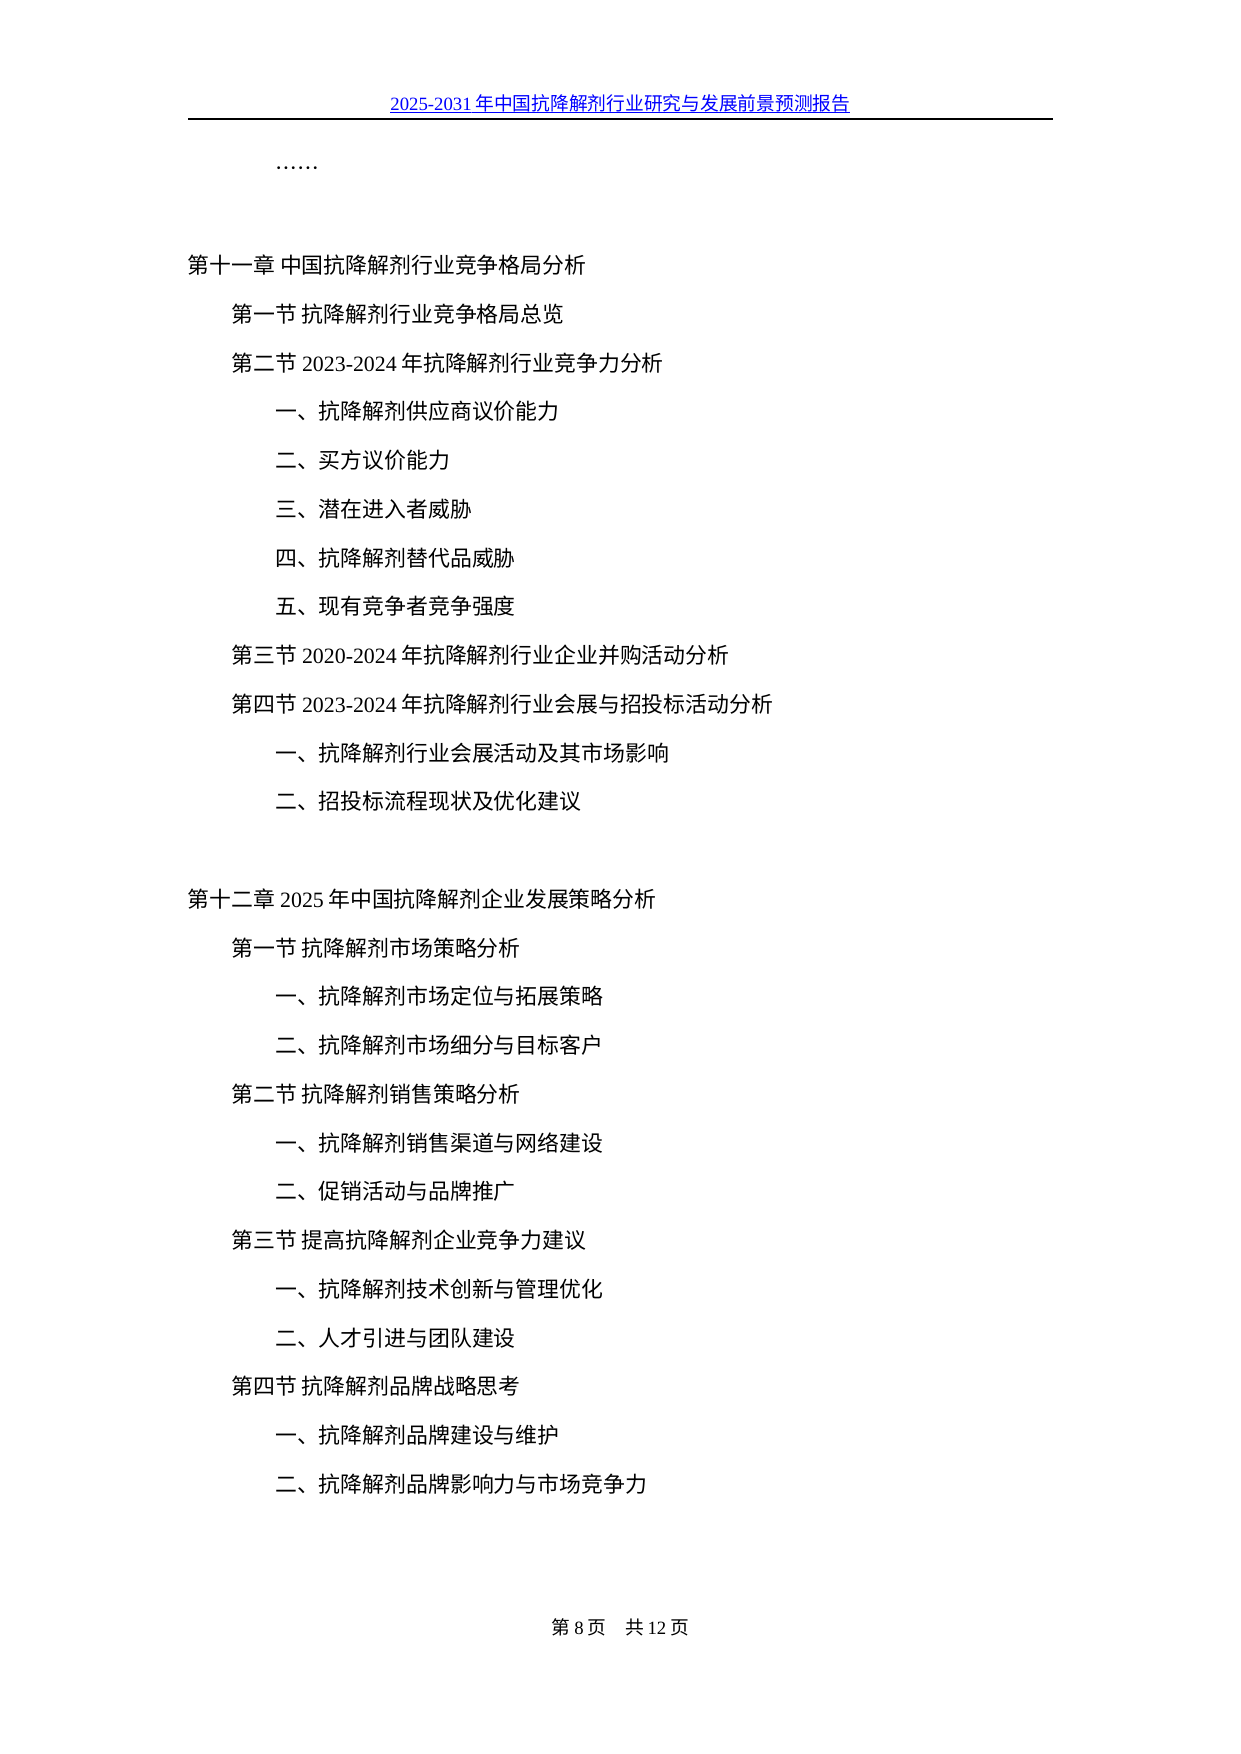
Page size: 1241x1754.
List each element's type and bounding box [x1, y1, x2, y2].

text [187, 150, 1053, 1499]
